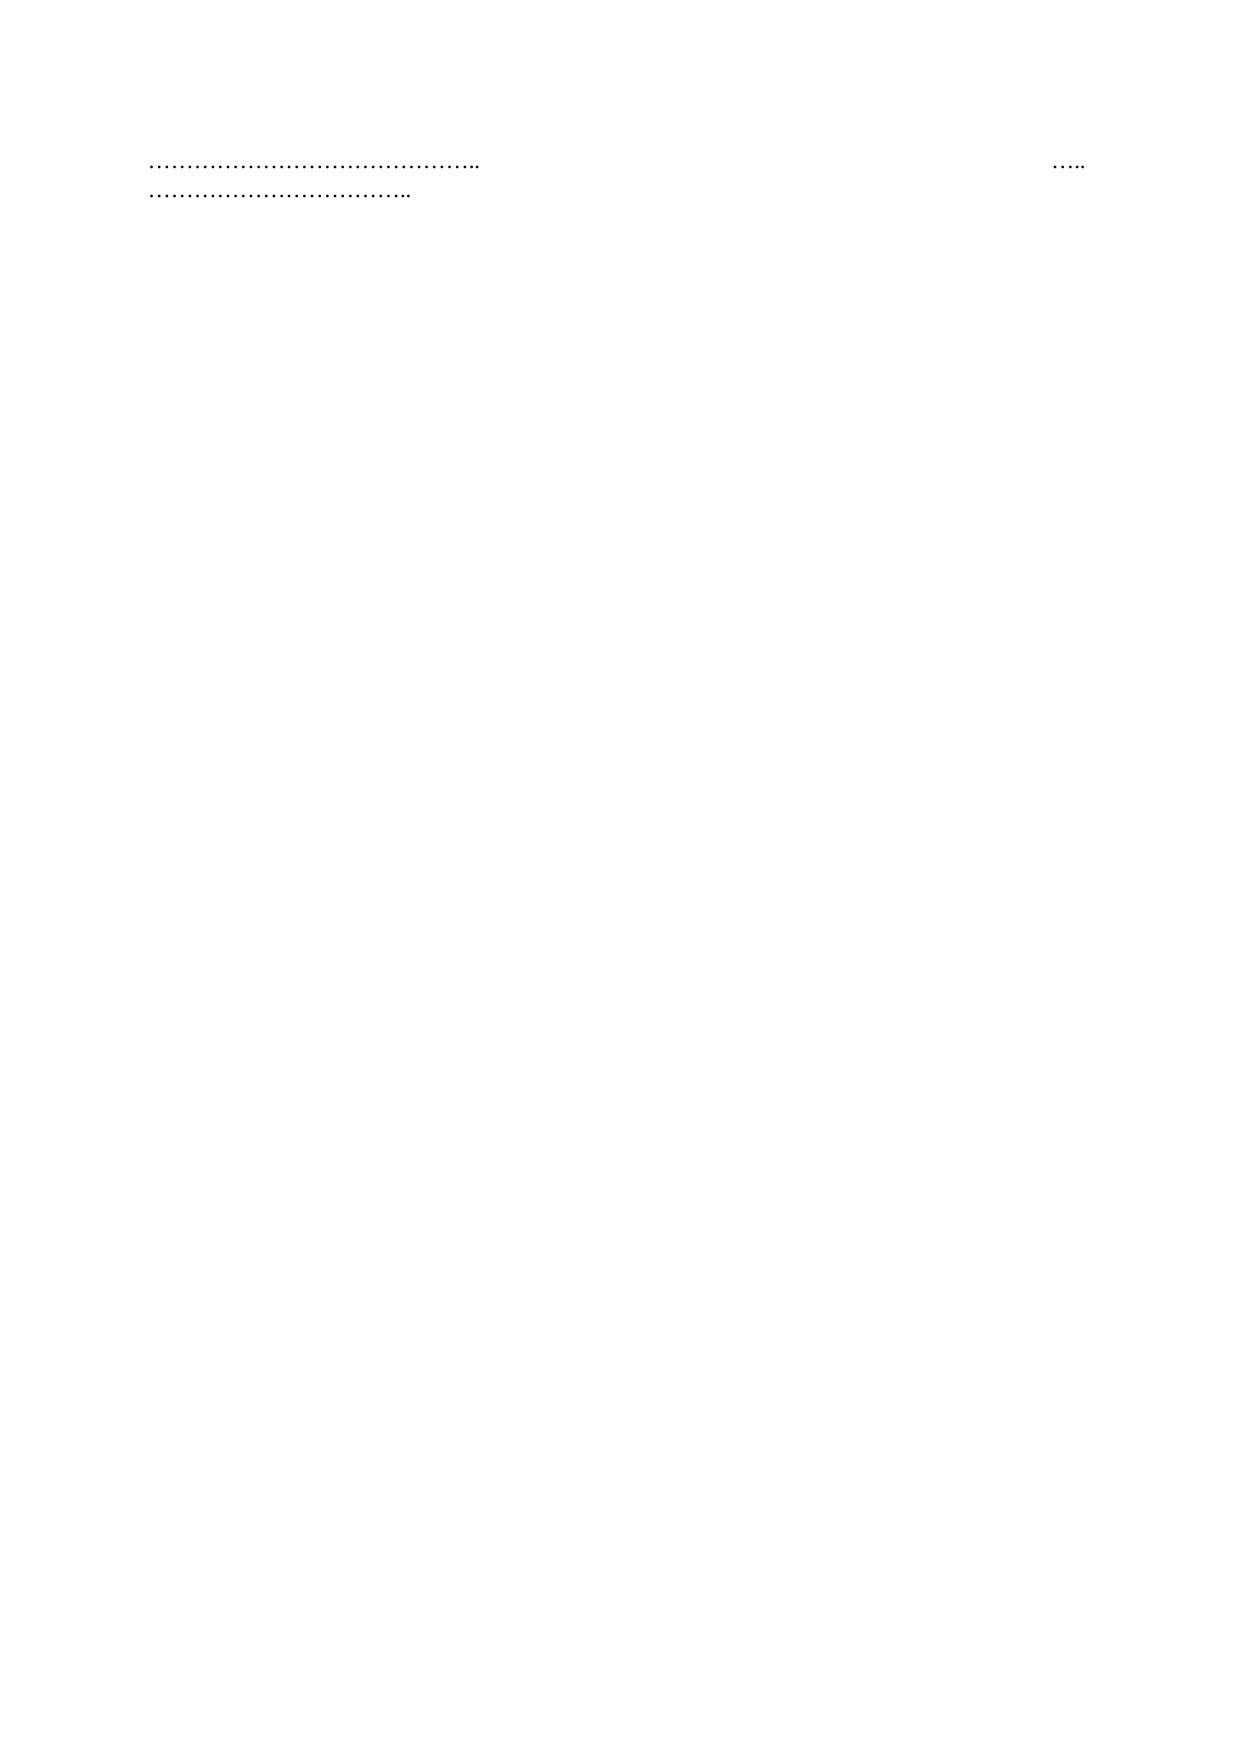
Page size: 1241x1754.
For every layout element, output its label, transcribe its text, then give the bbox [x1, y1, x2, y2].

text …………………………………….. …..…………………………….. [148, 148, 1093, 202]
